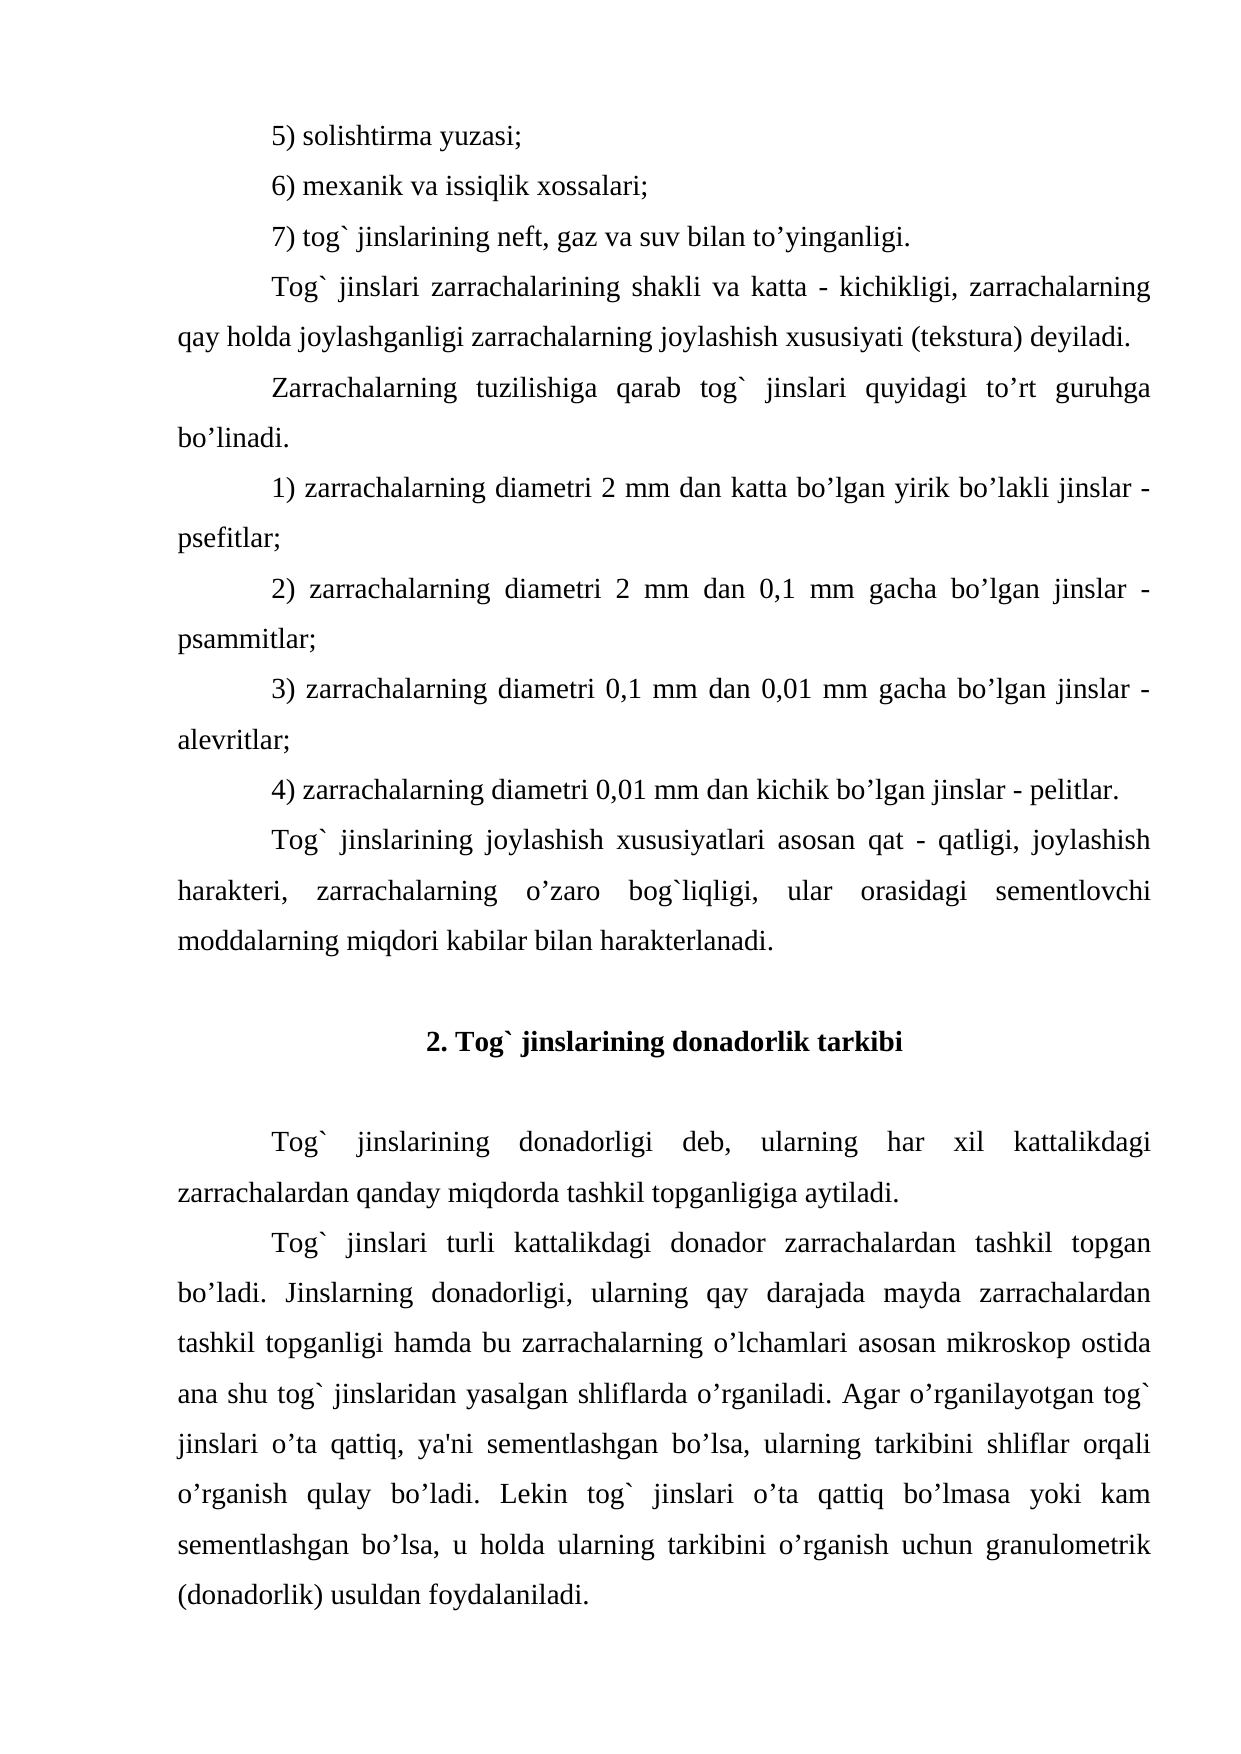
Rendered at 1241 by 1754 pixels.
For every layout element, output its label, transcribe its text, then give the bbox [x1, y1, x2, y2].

text 3) zarrachalarning diametri dan gacha bo’lgan jinslar - alevritlar; [177, 672, 1152, 755]
text Tog` jinslarining joylashish xususiyatlari asosan qat - qatligi, joylashish harakteri, zarrachalarning o’zaro bog`liqligi, ular orasidagi sementlovchi moddalarning miqdori kabilar bilan harakterlanadi. [177, 822, 1152, 957]
text 6) mexanik va issiqlik xossalari; [177, 168, 1152, 202]
text 1) zarrachalarning diametri dan katta bo’lgan yirik bo’lakli jinslar - psefitlar; [177, 470, 1152, 554]
text Tog` jinslari turli kattalikdagi donador zarrachalardan tashkil topgan bo’ladi. Jinslarning donadorligi, ularning qay darajada mayda zarrachalardan tashkil topganligi hamda bu zarrachalarning o’lchamlari asosan mikroskop ostida ana shu tog` jinslaridan yasalgan shliflarda o’rganiladi. Agar o’rganilayotgan tog` jinslari o’ta qattiq, ya'ni sementlashgan bo’lsa, ularning tarkibini shliflar orqali o’rganish qulay bo’ladi. Lekin tog` jinslari o’ta qattiq bo’lmasa yoki kam sementlashgan bo’lsa, u holda ularning tarkibini o’rganish uchun granulometrik (donadorlik) usuldan foydalaniladi. [177, 1225, 1152, 1611]
text Tog` jinslarining donadorligi deb, ularning har xil kattalikdagi zarrachalardan qanday miqdorda tashkil topganligiga aytiladi. [177, 1124, 1152, 1208]
text Zarrachalarning tuzilishiga qarab tog` jinslari quyidagi to’rt guruhga bo’linadi. [177, 370, 1152, 453]
text 4) zarrachalarning diametri dan kichik bo’lgan jinslar - pelitlar. [177, 772, 1152, 806]
text 7) tog` jinslarining neft, gaz va suv bilan to’yinganligi. [177, 219, 1152, 252]
text 5) solishtirma yuzasi; [177, 118, 1152, 152]
text 2. Tog` jinslarining donadorlik tarkibi [177, 1024, 1152, 1057]
text 2) zarrachalarning diametri dan gacha bo’lgan jinslar - psammitlar; [177, 571, 1152, 655]
text Tog` jinslari zarrachalarining shakli va katta - kichikligi, zarrachalarning qay holda joylashganligi zarrachalarning joylashish xususiyati (tekstura) deyiladi. [177, 269, 1152, 353]
